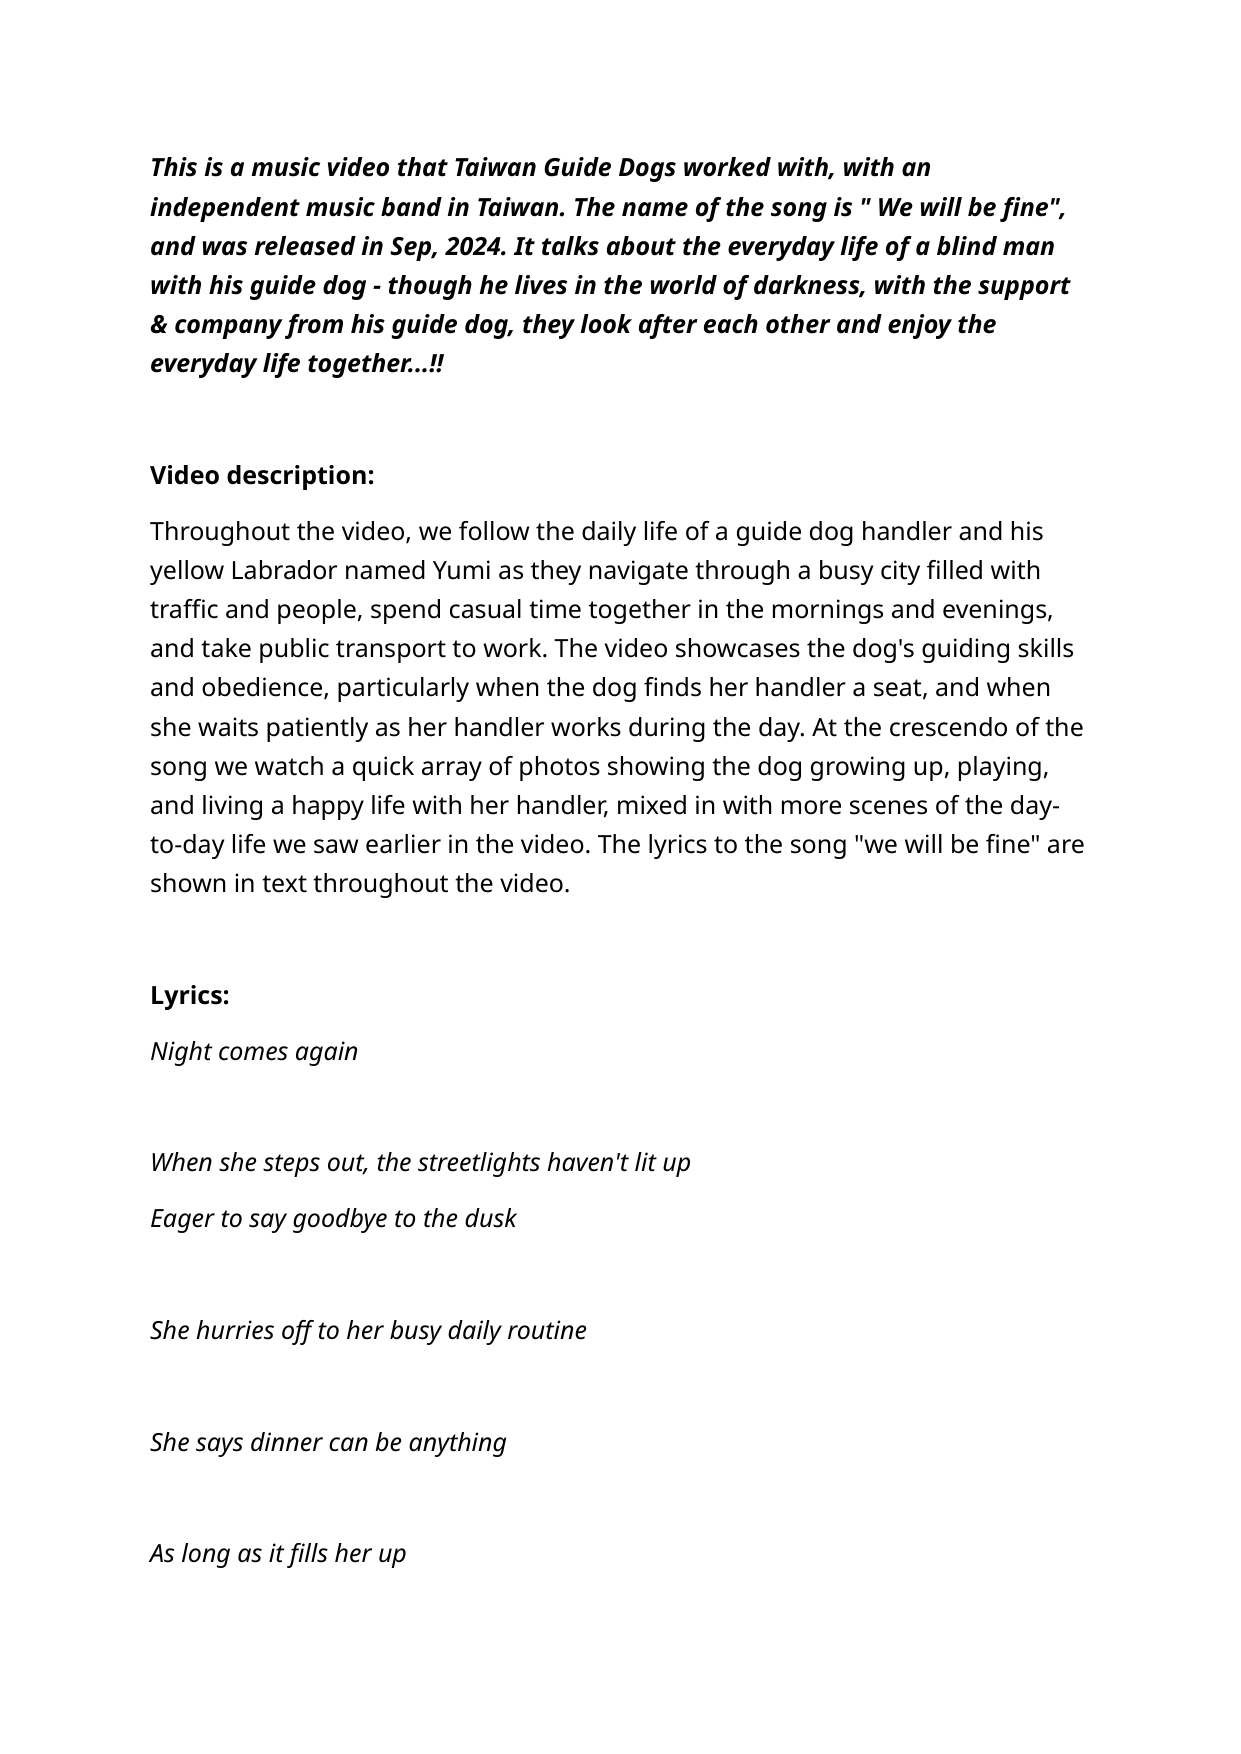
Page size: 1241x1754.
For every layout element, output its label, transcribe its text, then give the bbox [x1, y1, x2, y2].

text She says dinner can be anything [150, 1424, 1090, 1458]
text Video description: [150, 457, 1090, 492]
text Night comes again [150, 1033, 1090, 1067]
text Lyrics: [150, 977, 1090, 1012]
text She hurries off to her busy daily routine [150, 1312, 1090, 1347]
text When she steps out, the streetlights haven't lit up [150, 1145, 1090, 1179]
text Throughout the video, we follow the daily life of a guide dog handler and his yellow Labrador named Yumi as they navigate through a busy city filled with traffic and people, spend casual time together in the mornings and evenings, and take public transport to work. The video showcases the dog's guiding skills and obedience, particularly when the dog finds her handler a seat, and when she waits patiently as her handler works during the day. At the crescendo of the song we watch a quick array of photos showing the dog growing up, playing, and living a happy life with her handler, mixed in with more scenes of the day-to-day life we saw earlier in the video. The lyrics to the song "we will be fine" are shown in text throughout the video. [150, 513, 1090, 900]
text Eager to say goodbye to the dusk [150, 1201, 1090, 1235]
text This is a music video that Taiwan Guide Dogs worked with, with an independent music band in Taiwan. The name of the song is " We will be fine", and was released in Sep, 2024. It talks about the everyday life of a blind man with his guide dog - though he lives in the world of darkness, with the support & company from his guide dog, they look after each other and enjoy the everyday life together...!! [150, 150, 1090, 380]
text As long as it fills her up [150, 1536, 1090, 1570]
